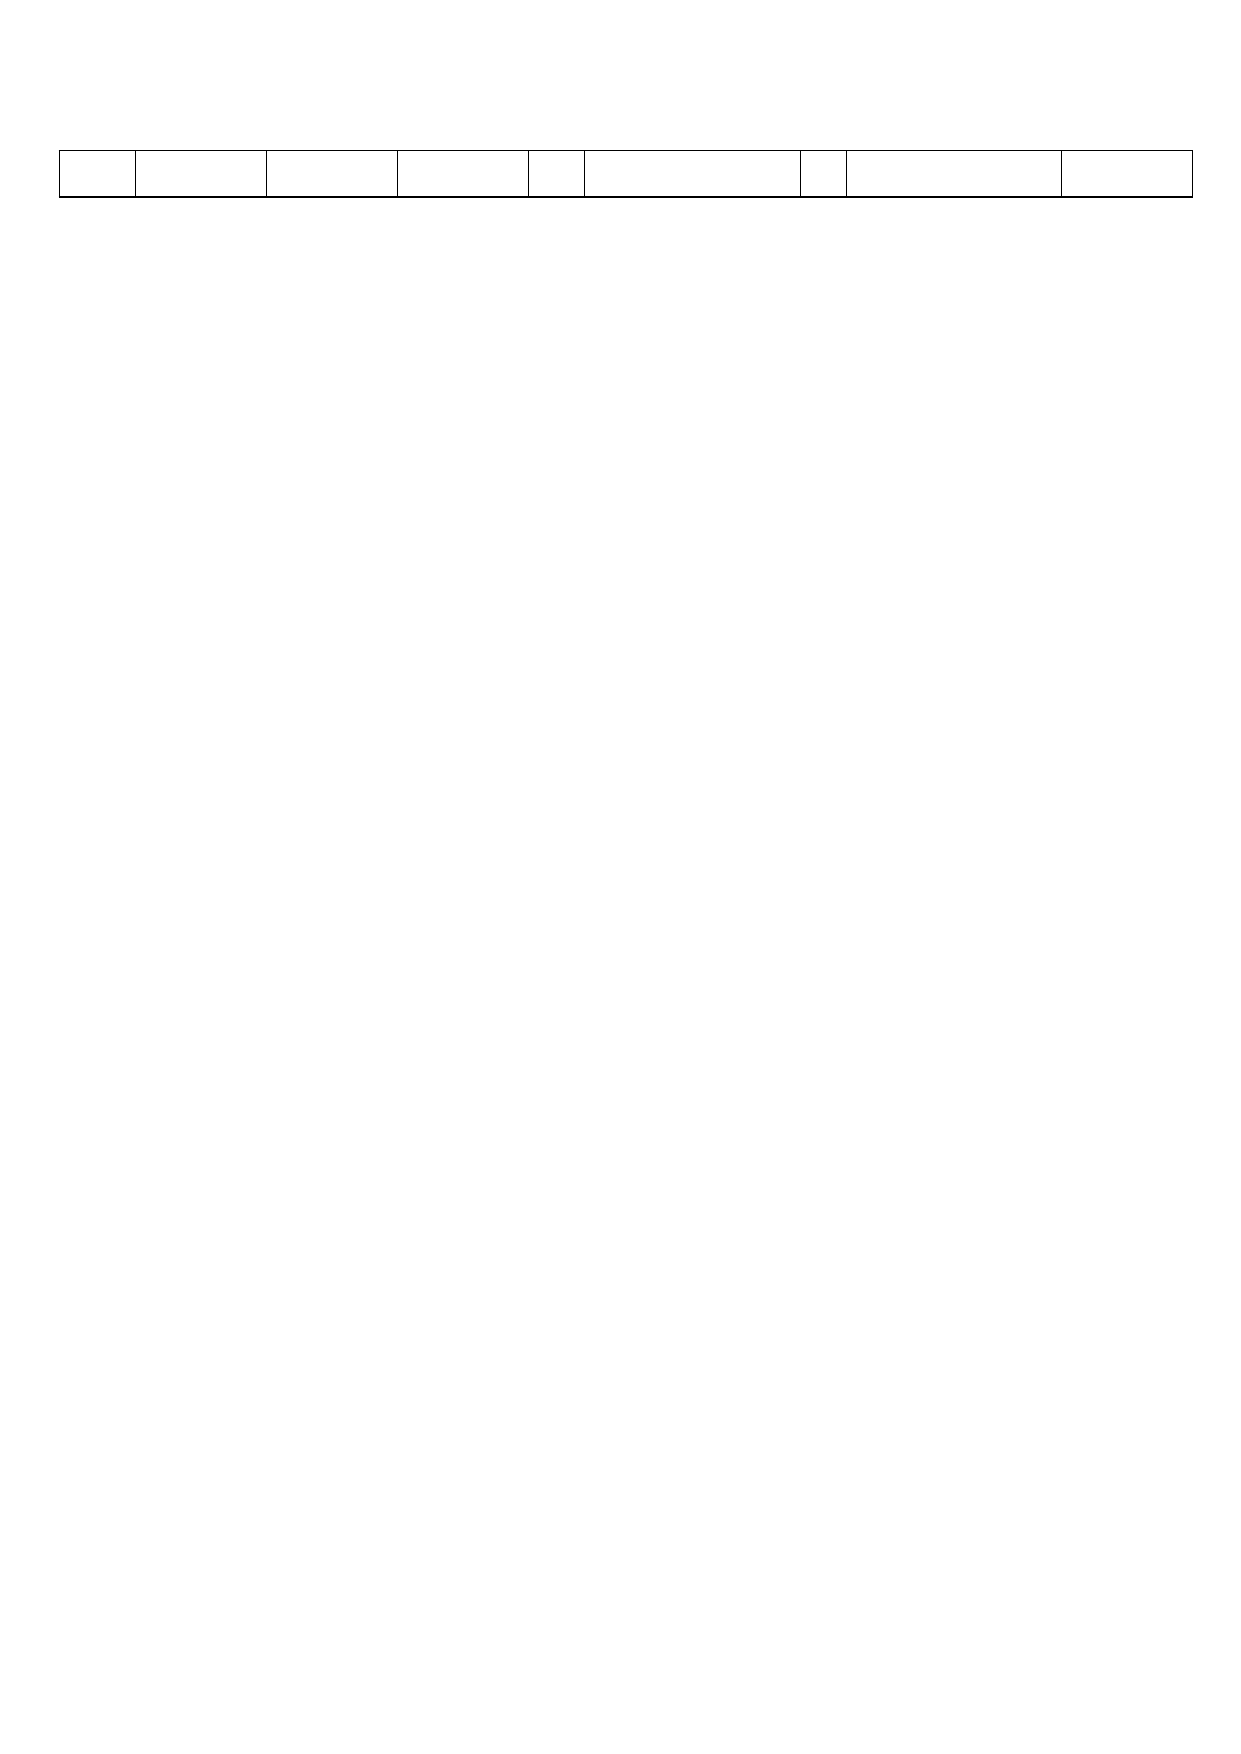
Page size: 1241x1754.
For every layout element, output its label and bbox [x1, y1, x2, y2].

table_cell [529, 151, 584, 196]
table_cell [267, 151, 397, 196]
table_cell [847, 151, 1061, 196]
table_cell [398, 151, 528, 196]
table_cell [1062, 151, 1192, 196]
table_cell [136, 151, 266, 196]
table_cell [585, 151, 800, 196]
table_cell [60, 151, 135, 196]
table_cell [801, 151, 846, 196]
